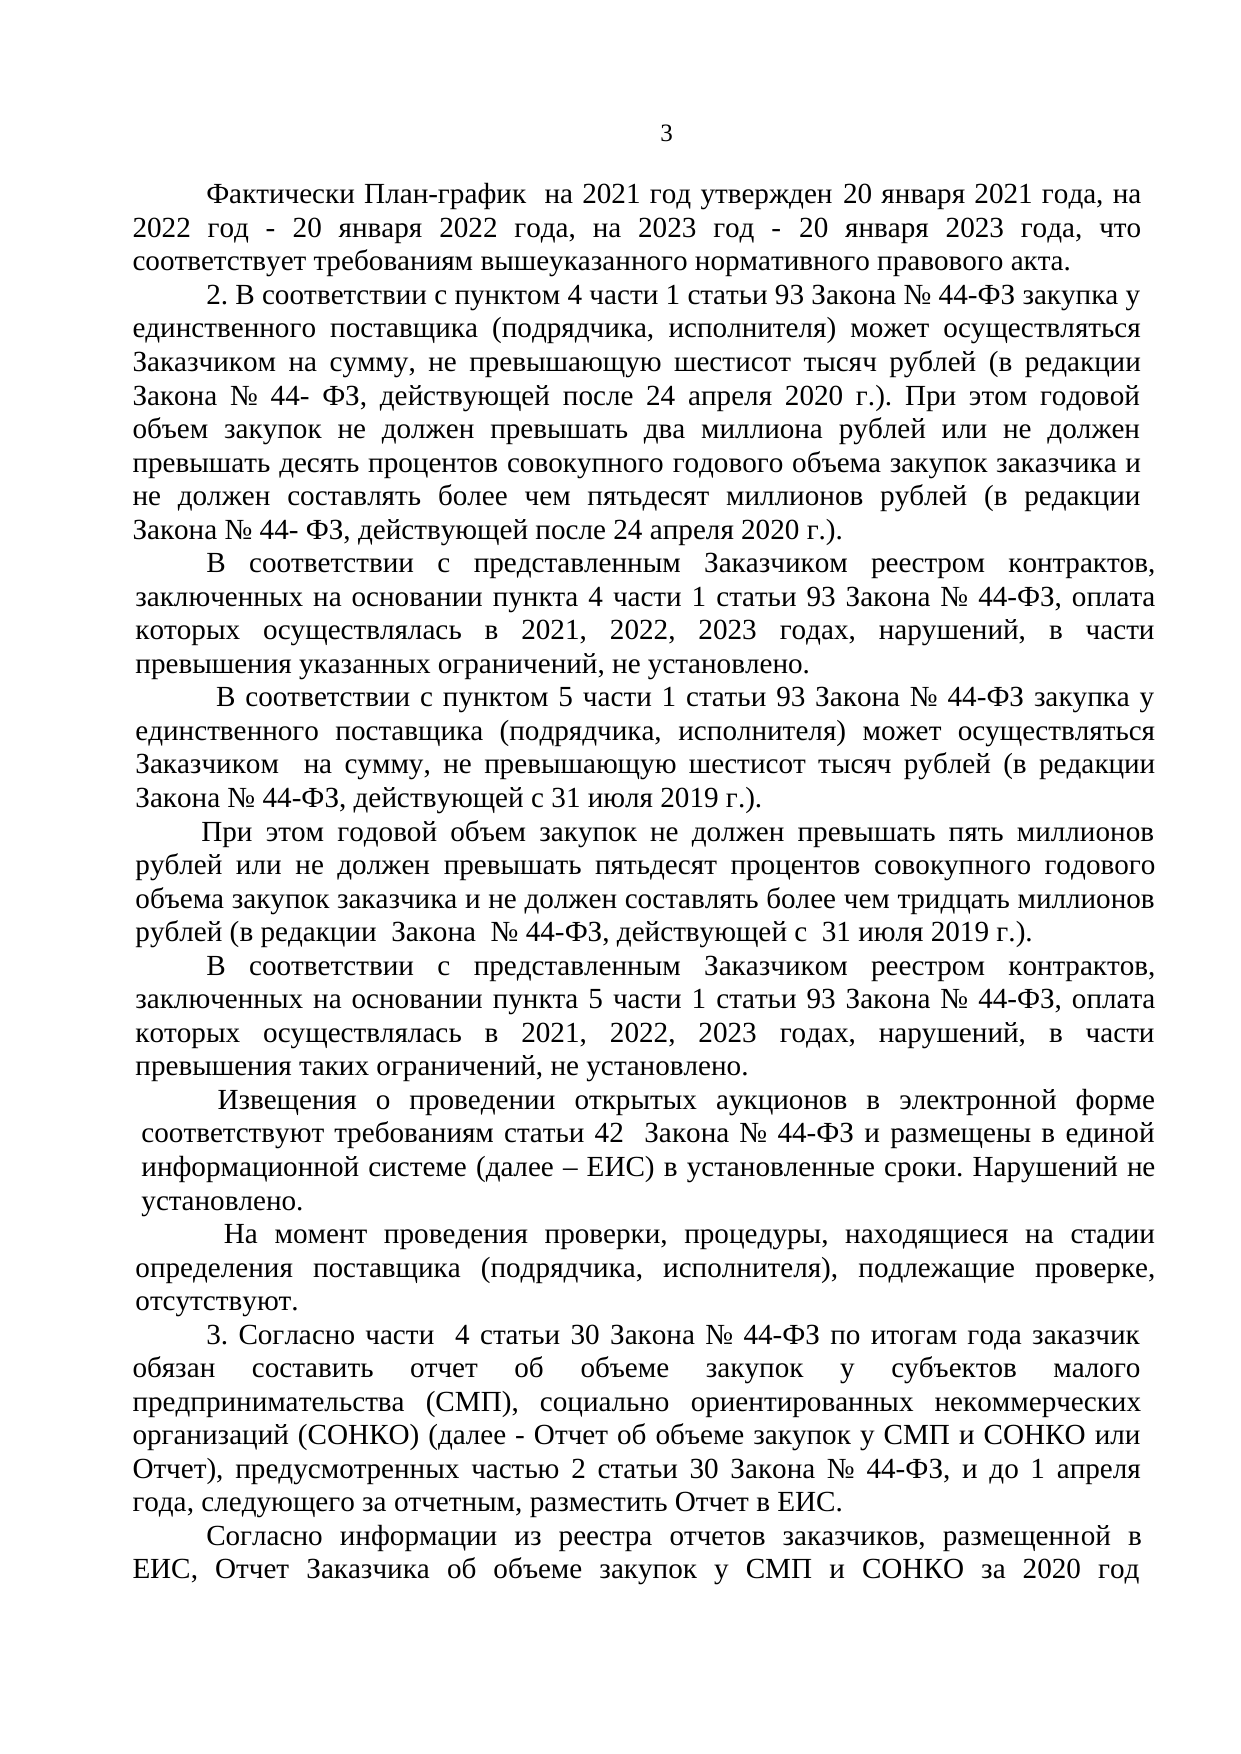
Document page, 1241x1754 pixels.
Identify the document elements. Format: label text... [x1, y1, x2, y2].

text В соответствии с представленным Заказчиком реестром контрактов, заключенных на основании пункта 4 части 1 статьи 93 Закона № 44-ФЗ, оплата которых осуществлялась в 2021, 2022, 2023 годах, нарушений, в части превышения указанных ограничений, не установлено. [135, 545, 1156, 679]
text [132, 1518, 1142, 1585]
text При этом годовой объем закупок не должен превышать пять миллионов рублей или не должен превышать пятьдесят процентов совокупного годового объема закупок заказчика и не должен составлять более чем тридцать миллионов рублей (в редакции Закона № 44-ФЗ, действующей с 31 июля 2019 г.). [135, 814, 1156, 948]
text Извещения о проведении открытых аукционов в электронной форме соответствуют требованиям статьи 42 Закона № 44-ФЗ и размещены в единой информационной системе (далее – ЕИС) в установленные сроки. Нарушений не установлено. [141, 1082, 1156, 1216]
text В соответствии с представленным Заказчиком реестром контрактов, заключенных на основании пункта 5 части 1 статьи 93 Закона № 44-ФЗ, оплата которых осуществлялась в 2021, 2022, 2023 годах, нарушений, в части превышения таких ограничений, не установлено. [135, 948, 1156, 1082]
text 2. В соответствии с пунктом 4 части 1 статьи 93 Закона № 44-ФЗ закупка у единственного поставщика (подрядчика, исполнителя) может осуществляться Заказчиком на сумму, не превышающую шестисот тысяч рублей (в редакции Закона № 44- ФЗ, действующей после 24 апреля 2020 г.). При этом годовой объем закупок не должен превышать два миллиона рублей или не должен превышать десять процентов совокупного годового объема закупок заказчика и не должен составлять более чем пятьдесят миллионов рублей (в редакции Закона № 44- ФЗ, действующей после 24 апреля 2020 г.). [132, 277, 1142, 545]
text В соответствии с пунктом 5 части 1 статьи 93 Закона № 44-ФЗ закупка у единственного поставщика (подрядчика, исполнителя) может осуществляться Заказчиком на сумму, не превышающую шестисот тысяч рублей (в редакции Закона № 44-ФЗ, действующей с 31 июля 2019 г.). [135, 679, 1156, 814]
text 3. Согласно части 4 статьи 30 Закона № 44-ФЗ по итогам года заказчик обязан составить отчет об объеме закупок у субъектов малого предпринимательства (СМП), социально ориентированных некоммерческих организаций (СОНКО) (далее - Отчет об объеме закупок у СМП и СОНКО или Отчет), предусмотренных частью 2 статьи 30 Закона № 44-ФЗ, и до 1 апреля года, следующего за отчетным, разместить Отчет в ЕИС. [132, 1317, 1142, 1518]
text Фактически План-график на 2021 год утвержден 20 января 2021 года, на 2022 год - 20 января 2022 года, на 2023 год - 20 января 2023 года, что соответствует требованиям вышеуказанного нормативного правового акта. [132, 176, 1142, 277]
text На момент проведения проверки, процедуры, находящиеся на стадии определения поставщика (подрядчика, исполнителя), подлежащие проверке, отсутствуют. [135, 1216, 1156, 1317]
